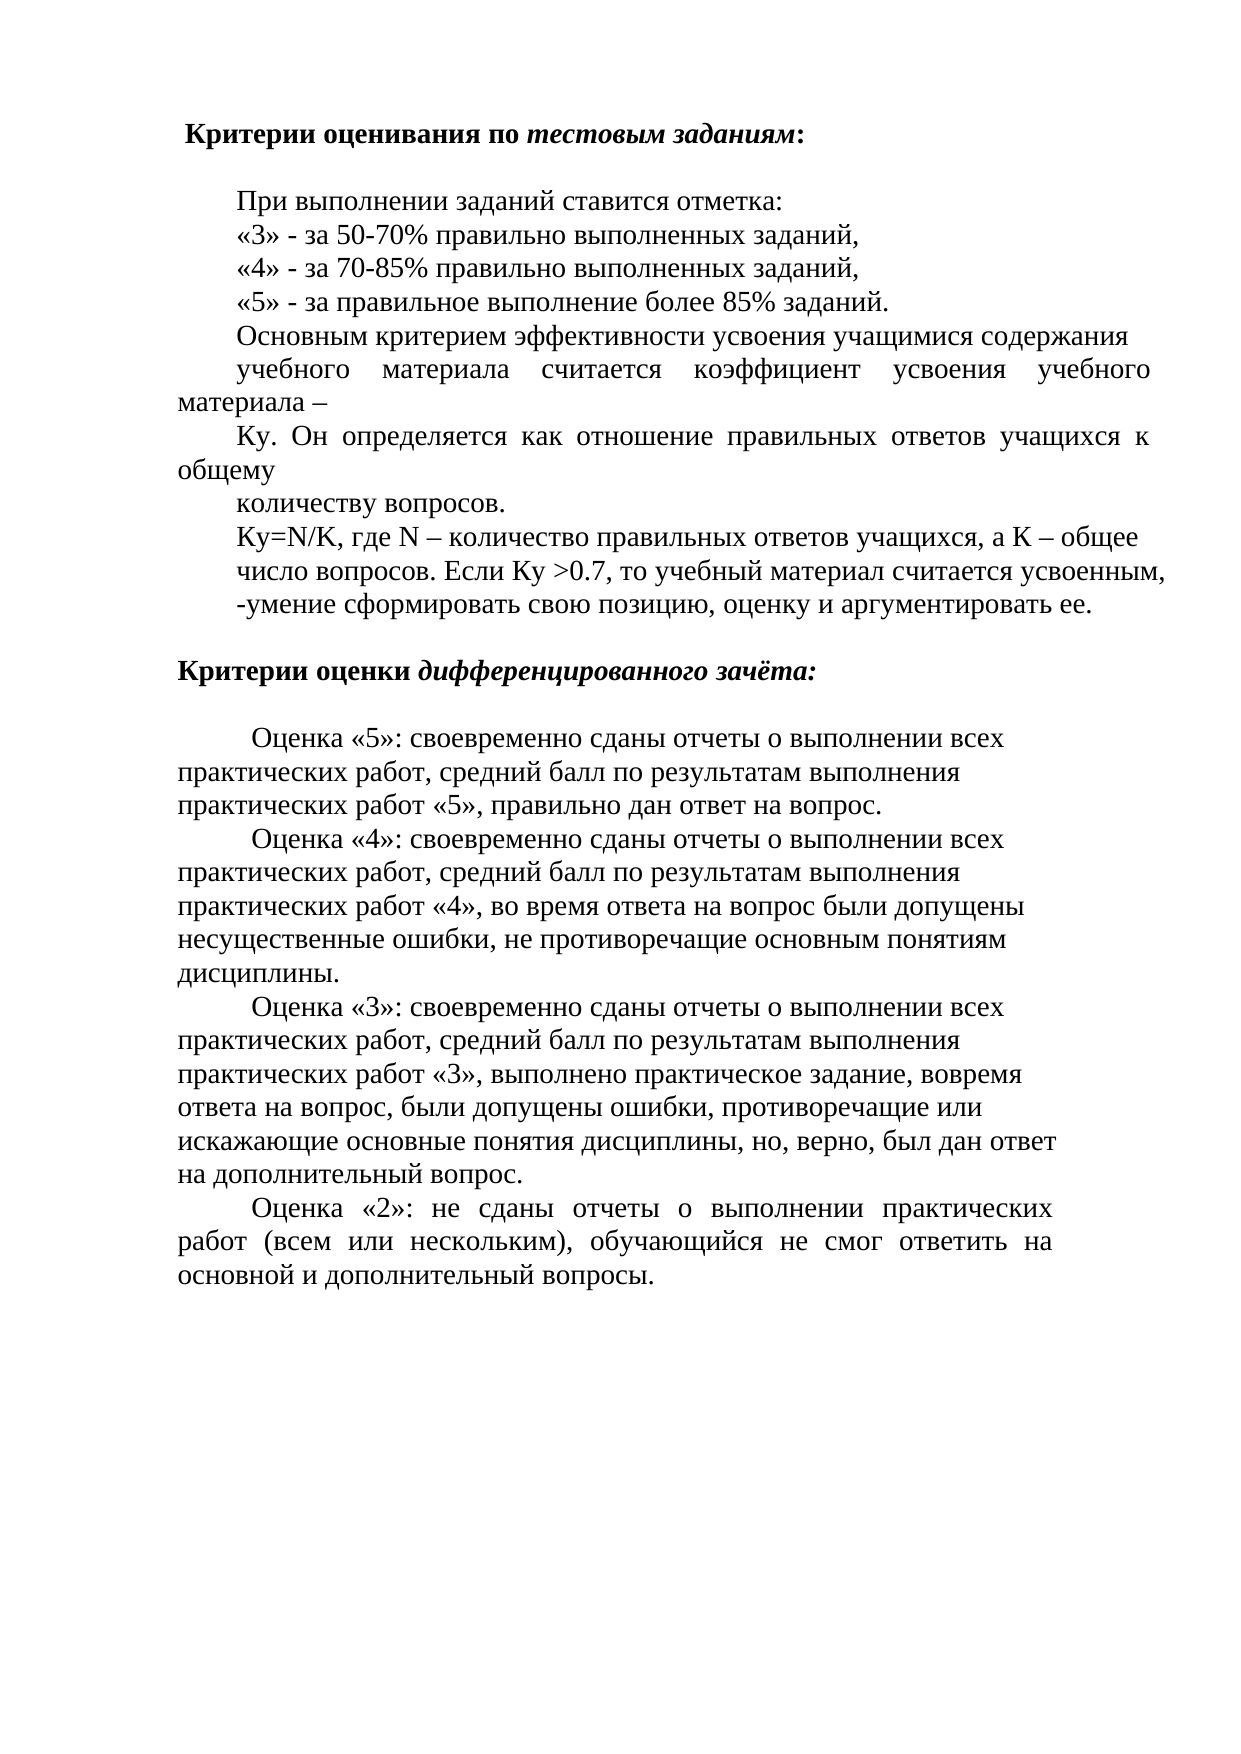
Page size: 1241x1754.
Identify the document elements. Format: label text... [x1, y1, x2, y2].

text При выполнении заданий ставится отметка: [236, 183, 1180, 217]
text Критерии оценки дифференцированного зачёта: [177, 653, 1180, 687]
text материала – [177, 385, 1180, 418]
text «5» - за правильное выполнение более 85% заданий. [236, 284, 1180, 318]
text Оценка «5»: своевременно сданы отчеты о выполнении всех практических работ, средний балл по результатам выполнения практических работ «5», правильно дан ответ на вопрос. [177, 720, 1006, 821]
text Ку=N/K, где N – количество правильных ответов учащихся, а К – общее число вопросов. Если Ку >0.7, то учебный материал считается усвоенным, [236, 519, 1180, 586]
text Ку. Он определяется как отношение правильных ответов учащихся к общему [177, 418, 1180, 485]
text Критерии оценивания по тестовым заданиям: [184, 116, 1180, 150]
text -умение сформировать свою позицию, оценку и аргументировать ее. [236, 586, 1180, 620]
text «4» - за 70-85% правильно выполненных заданий, [236, 251, 1180, 284]
text «3» - за 50-70% правильно выполненных заданий, [236, 217, 1180, 251]
text количеству вопросов. [236, 486, 1180, 519]
text Оценка «4»: своевременно сданы отчеты о выполнении всех практических работ, средний балл по результатам выполнения практических работ «4», во время ответа на вопрос были допущены несущественные ошибки, не противоречащие основным понятиям дисциплины. [177, 821, 1027, 989]
text Оценка «3»: своевременно сданы отчеты о выполнении всех практических работ, средний балл по результатам выполнения практических работ «3», выполнено практическое задание, вовремя ответа на вопрос, были допущены ошибки, противоречащие или искажающие основные понятия дисциплины, но, верно, был дан ответ на дополнительный вопрос. [177, 989, 1079, 1190]
text Основным критерием эффективности усвоения учащимися содержания учебного материала считается коэффициент усвоения учебного [236, 318, 1151, 385]
text Оценка «2»: не сданы отчеты о выполнении практических работ (всем или нескольким), обучающийся не смог ответить на основной и дополнительный вопросы. [177, 1190, 1053, 1291]
